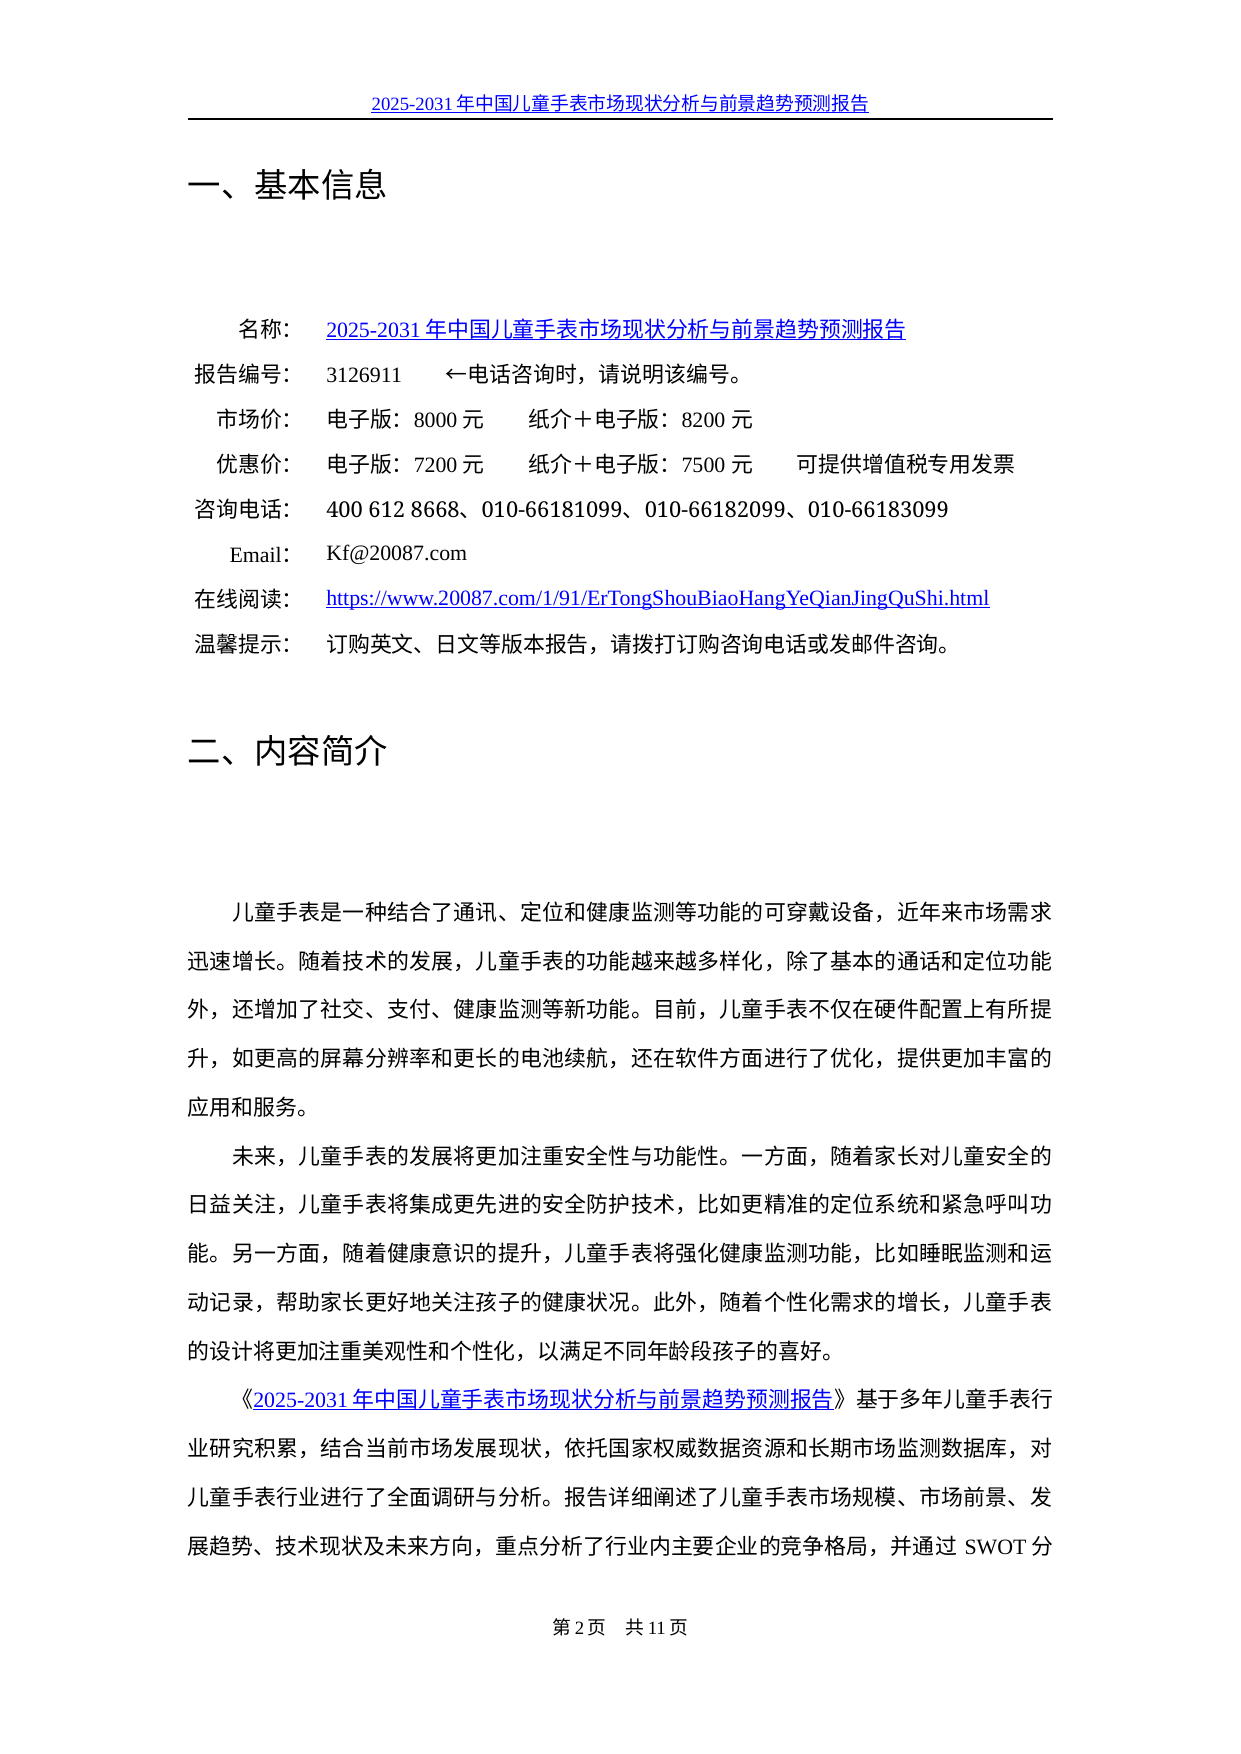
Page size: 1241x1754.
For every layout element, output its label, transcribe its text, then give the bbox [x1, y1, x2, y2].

table_cell Kf@20087.com [315, 537, 1073, 582]
table_cell 报告编号： [167, 357, 315, 402]
table_cell 优惠价： [167, 447, 315, 492]
table_cell 电子版：8000 元 纸介＋电子版：8200 元 [315, 402, 1073, 447]
title 一、基本信息 [187, 150, 1053, 215]
table_header 名称： [167, 312, 315, 357]
table_cell 市场价： [167, 402, 315, 447]
table_cell 400 612 8668、010-66181099、010-66182099、010-66183099 [315, 492, 1073, 537]
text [187, 894, 1053, 1561]
table_cell 电子版：7200 元 纸介＋电子版：7500 元 可提供增值税专用发票 [315, 447, 1073, 492]
table_cell Email： [167, 537, 315, 582]
table_cell 咨询电话： [167, 492, 315, 537]
table_cell [315, 582, 1073, 627]
table_cell 温馨提示： [167, 627, 315, 672]
table_header 2025-2031年中国儿童手表市场现状分析与前景趋势预测报告 [315, 312, 1073, 357]
table_cell 在线阅读： [167, 582, 315, 627]
table_cell 订购英文、日文等版本报告，请拨打订购咨询电话或发邮件咨询。 [315, 627, 1073, 672]
table_cell 3126911 ←电话咨询时，请说明该编号。 [315, 357, 1073, 402]
title 二、内容简介 [187, 717, 1053, 782]
